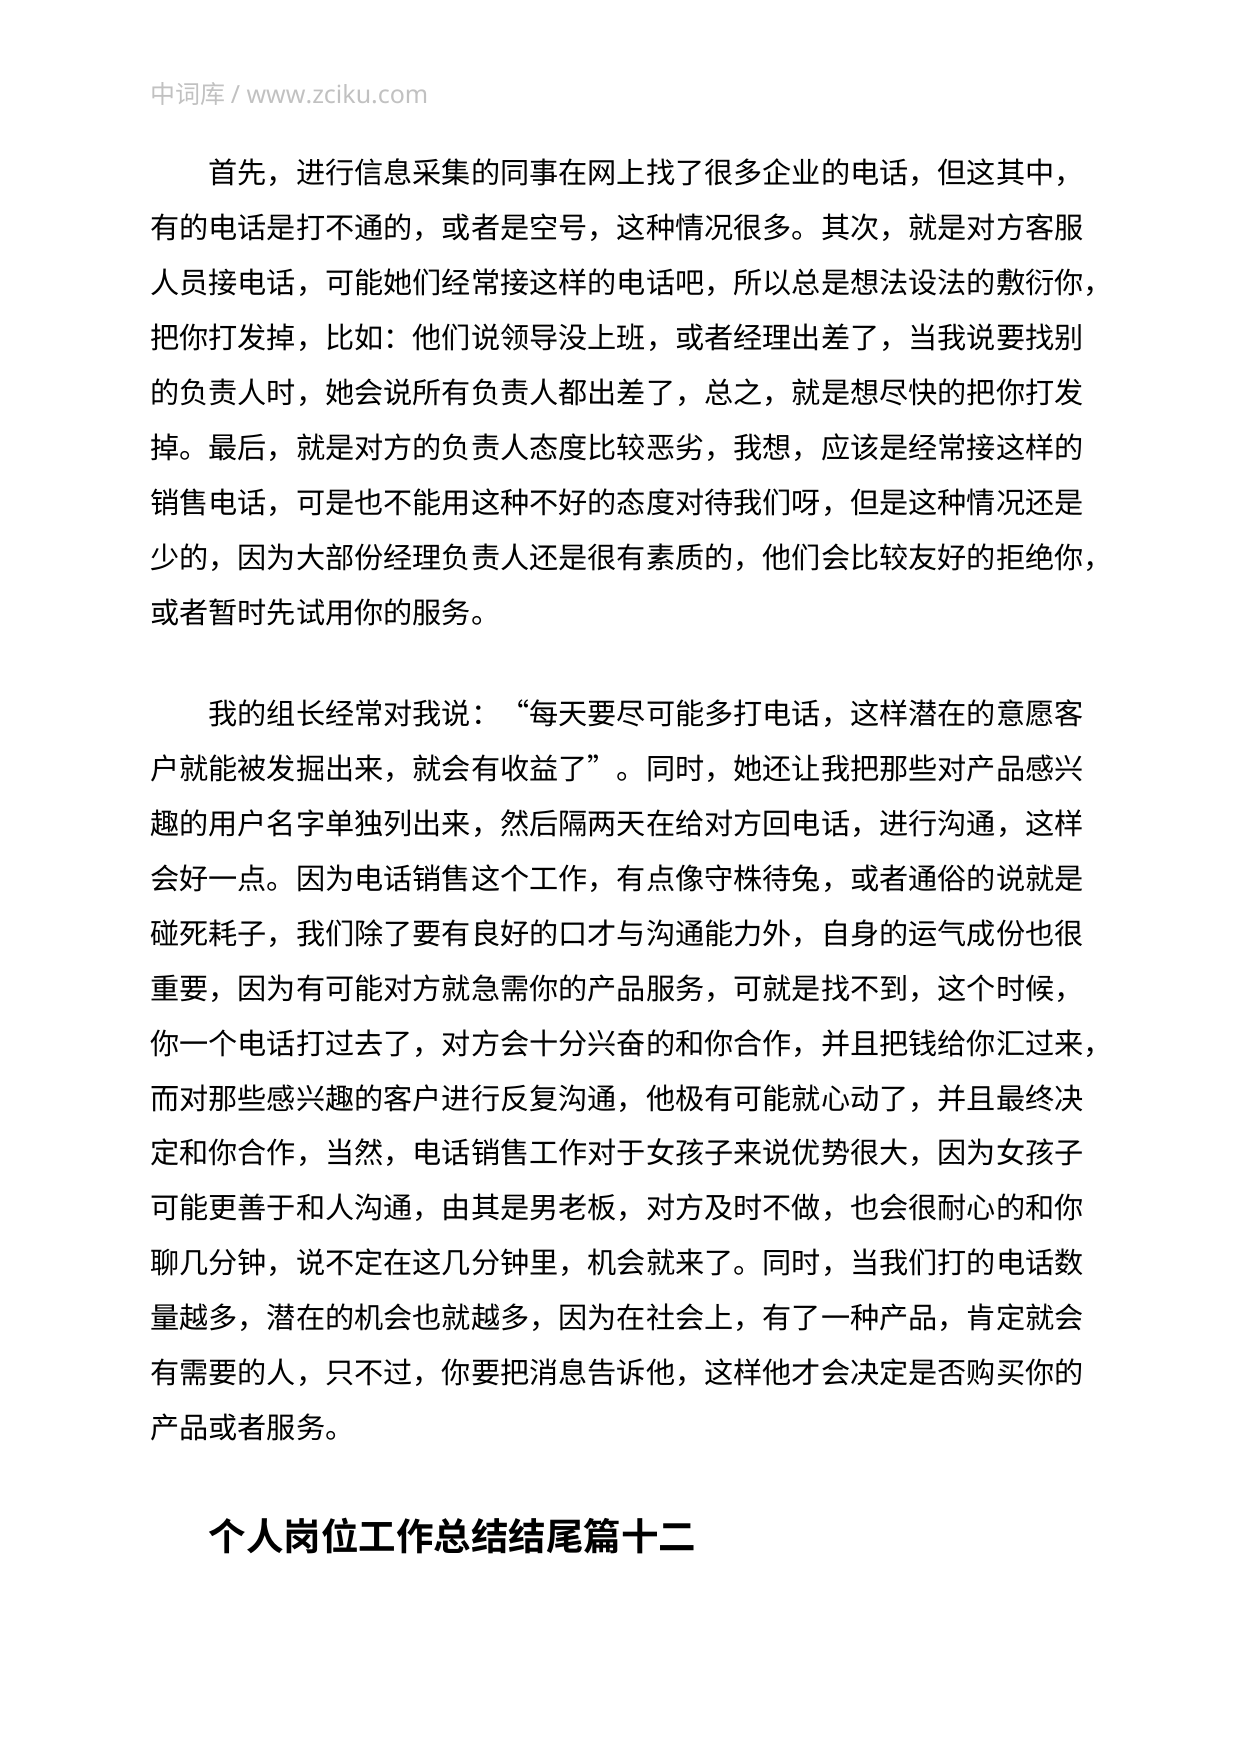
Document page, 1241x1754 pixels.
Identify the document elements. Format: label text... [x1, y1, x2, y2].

text 首先，进行信息采集的同事在网上找了很多企业的电话，但这其中，有的电话是打不通的，或者是空号，这种情况很多。其次，就是对方客服人员接电话，可能她们经常接这样的电话吧，所以总是想法设法的敷衍你，把你打发掉，比如：他们说领导没上班，或者经理出差了，当我说要找别的负责人时，她会说所有负责人都出差了，总之，就是想尽快的把你打发掉。最后，就是对方的负责人态度比较恶劣，我想，应该是经常接这样的销售电话，可是也不能用这种不好的态度对待我们呀，但是这种情况还是少的，因为大部份经理负责人还是很有素质的，他们会比较友好的拒绝你，或者暂时先试用你的服务。 [150, 150, 1090, 631]
text 我的组长经常对我说：“每天要尽可能多打电话，这样潜在的意愿客户就能被发掘出来，就会有收益了”。同时，她还让我把那些对产品感兴趣的用户名字单独列出来，然后隔两天在给对方回电话，进行沟通，这样会好一点。因为电话销售这个工作，有点像守株待兔，或者通俗的说就是碰死耗子，我们除了要有良好的口才与沟通能力外，自身的运气成份也很重要，因为有可能对方就急需你的产品服务，可就是找不到，这个时候，你一个电话打过去了，对方会十分兴奋的和你合作，并且把钱给你汇过来，而对那些感兴趣的客户进行反复沟通，他极有可能就心动了，并且最终决定和你合作，当然，电话销售工作对于女孩子来说优势很大，因为女孩子可能更善于和人沟通，由其是男老板，对方及时不做，也会很耐心的和你聊几分钟，说不定在这几分钟里，机会就来了。同时，当我们打的电话数量越多，潜在的机会也就越多，因为在社会上，有了一种产品，肯定就会有需要的人，只不过，你要把消息告诉他，这样他才会决定是否购买你的产品或者服务。 [150, 691, 1090, 1447]
text 个人岗位工作总结结尾篇十二 [150, 1506, 1090, 1561]
